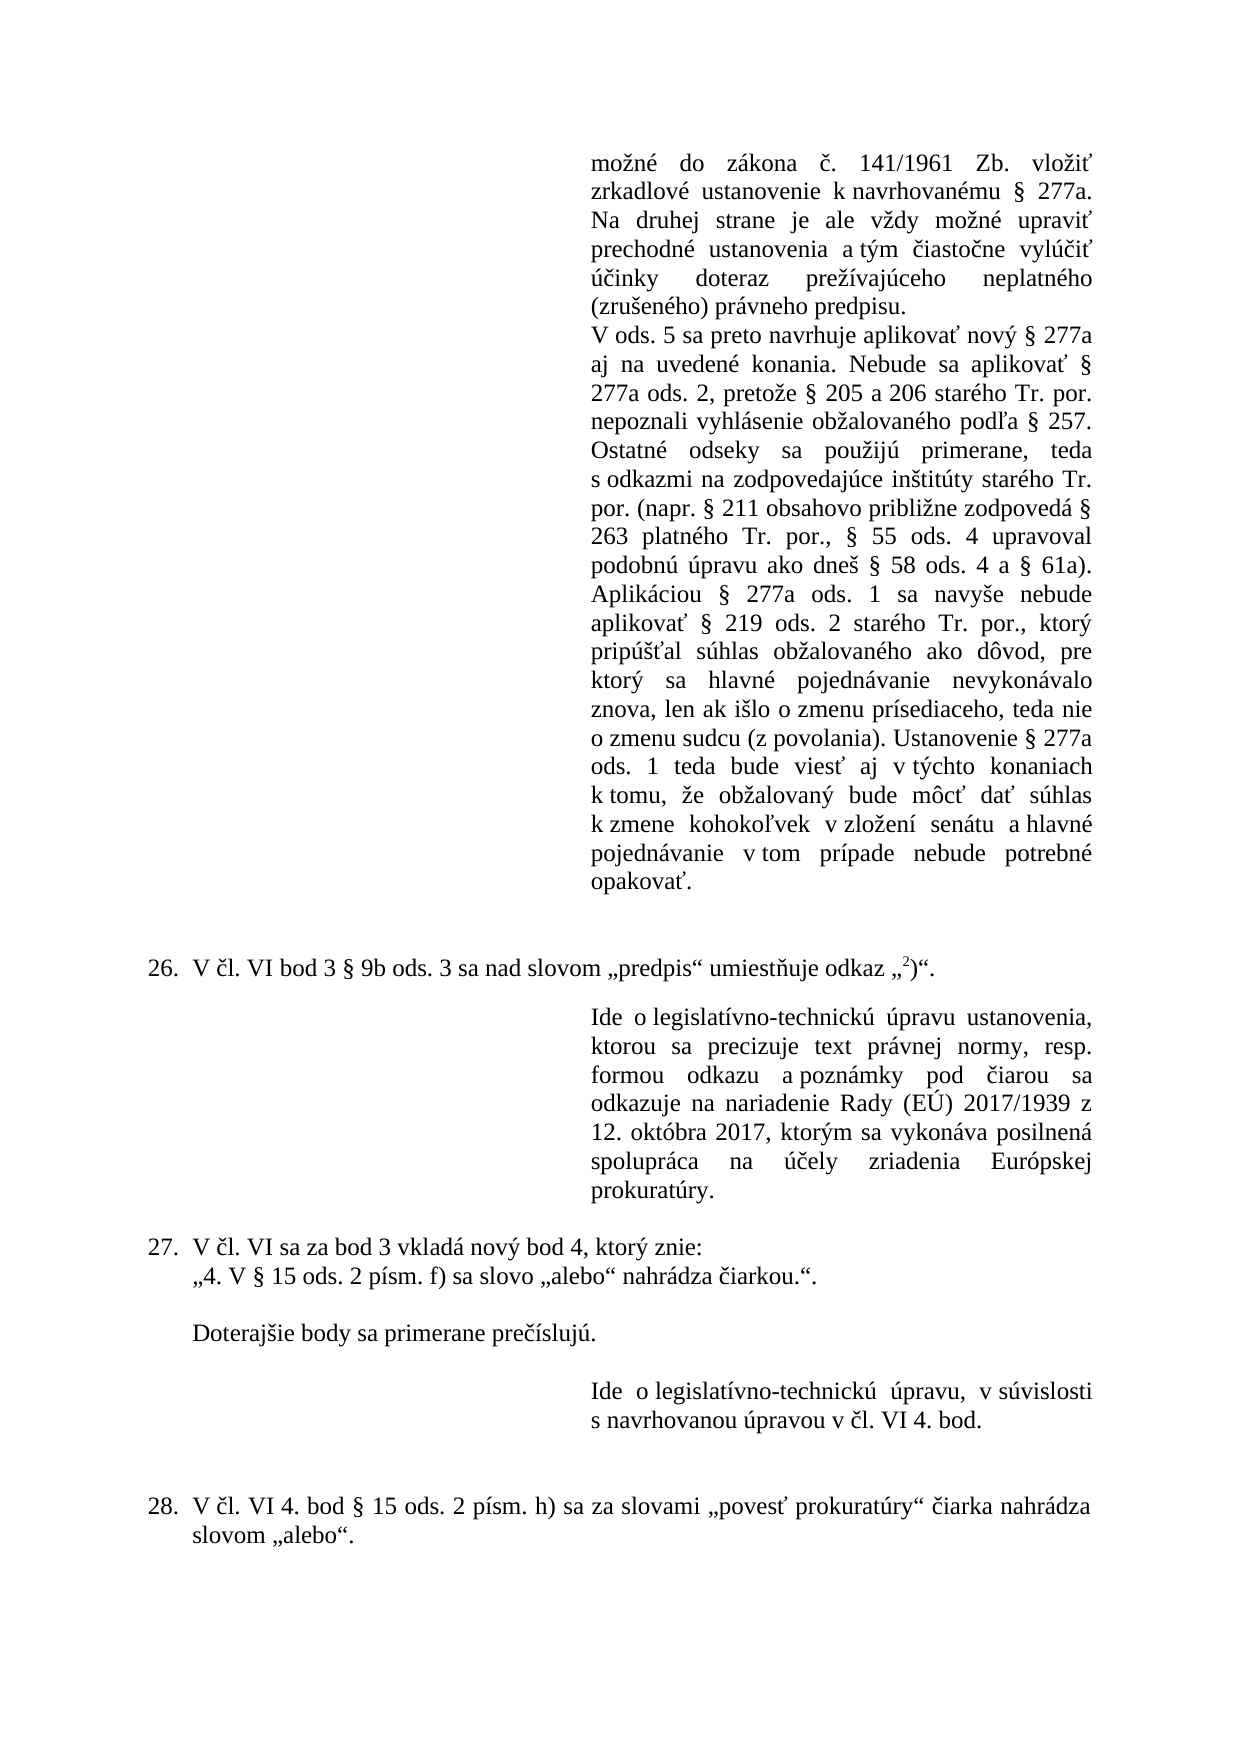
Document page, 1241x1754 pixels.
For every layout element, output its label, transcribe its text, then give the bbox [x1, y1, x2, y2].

list Doterajšie body sa primerane prečíslujú. [148, 1318, 1093, 1347]
list V čl. VI sa za bod 3 vkladá nový bod 4, ktorý znie: [148, 1232, 1093, 1261]
text Ide o legislatívno-technickú úpravu ustanovenia, ktorou sa precizuje text právnej normy, resp. formou odkazu a poznámky pod čiarou sa odkazuje na nariadenie Rady (EÚ) 2017/1939 z 12. októbra 2017, ktorým sa vykonáva posilnená spolupráca na účely zriadenia Európskej prokuratúry. [148, 1002, 1093, 1203]
list „4. V § 15 ods. 2 písm. f) sa slovo „alebo“ nahrádza čiarkou.“. [148, 1261, 1093, 1290]
text Ide o legislatívno-technickú úpravu, v súvislosti s navrhovanou úpravou v čl. VI 4. bod. [148, 1376, 1093, 1433]
list V čl. VI bod 3 § 9b ods. 3 sa nad slovom „predpis“ umiestňuje odkaz „2)“. [148, 953, 1093, 981]
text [591, 148, 1093, 320]
list V čl. VI 4. bod § 15 ods. 2 písm. h) sa za slovami „povesť prokuratúry“ čiarka nahrádza slovom „alebo“. [148, 1491, 1093, 1548]
text V ods. 5 sa preto navrhuje aplikovať nový § 277a aj na uvedené konania. Nebude sa aplikovať § 277a ods. 2, pretože § 205 a 206 starého Tr. por. nepoznali vyhlásenie obžalovaného podľa § 257. Ostatné odseky sa použijú primerane, teda s odkazmi na zodpovedajúce inštitúty starého Tr. por. (napr. § 211 obsahovo približne zodpovedá § 263 platného Tr. por., § 55 ods. 4 upravoval podobnú úpravu ako dneš § 58 ods. 4 a § 61a). Aplikáciou § 277a ods. 1 sa navyše nebude aplikovať § 219 ods. 2 starého Tr. por., ktorý pripúšťal súhlas obžalovaného ako dôvod, pre ktorý sa hlavné pojednávanie nevykonávalo znova, len ak išlo o zmenu prísediaceho, teda nie o zmenu sudcu (z povolania). Ustanovenie § 277a ods. 1 teda bude viesť aj v týchto konaniach k tomu, že obžalovaný bude môcť dať súhlas k zmene kohokoľvek v zložení senátu a hlavné pojednávanie v tom prípade nebude potrebné opakovať. [591, 320, 1093, 895]
